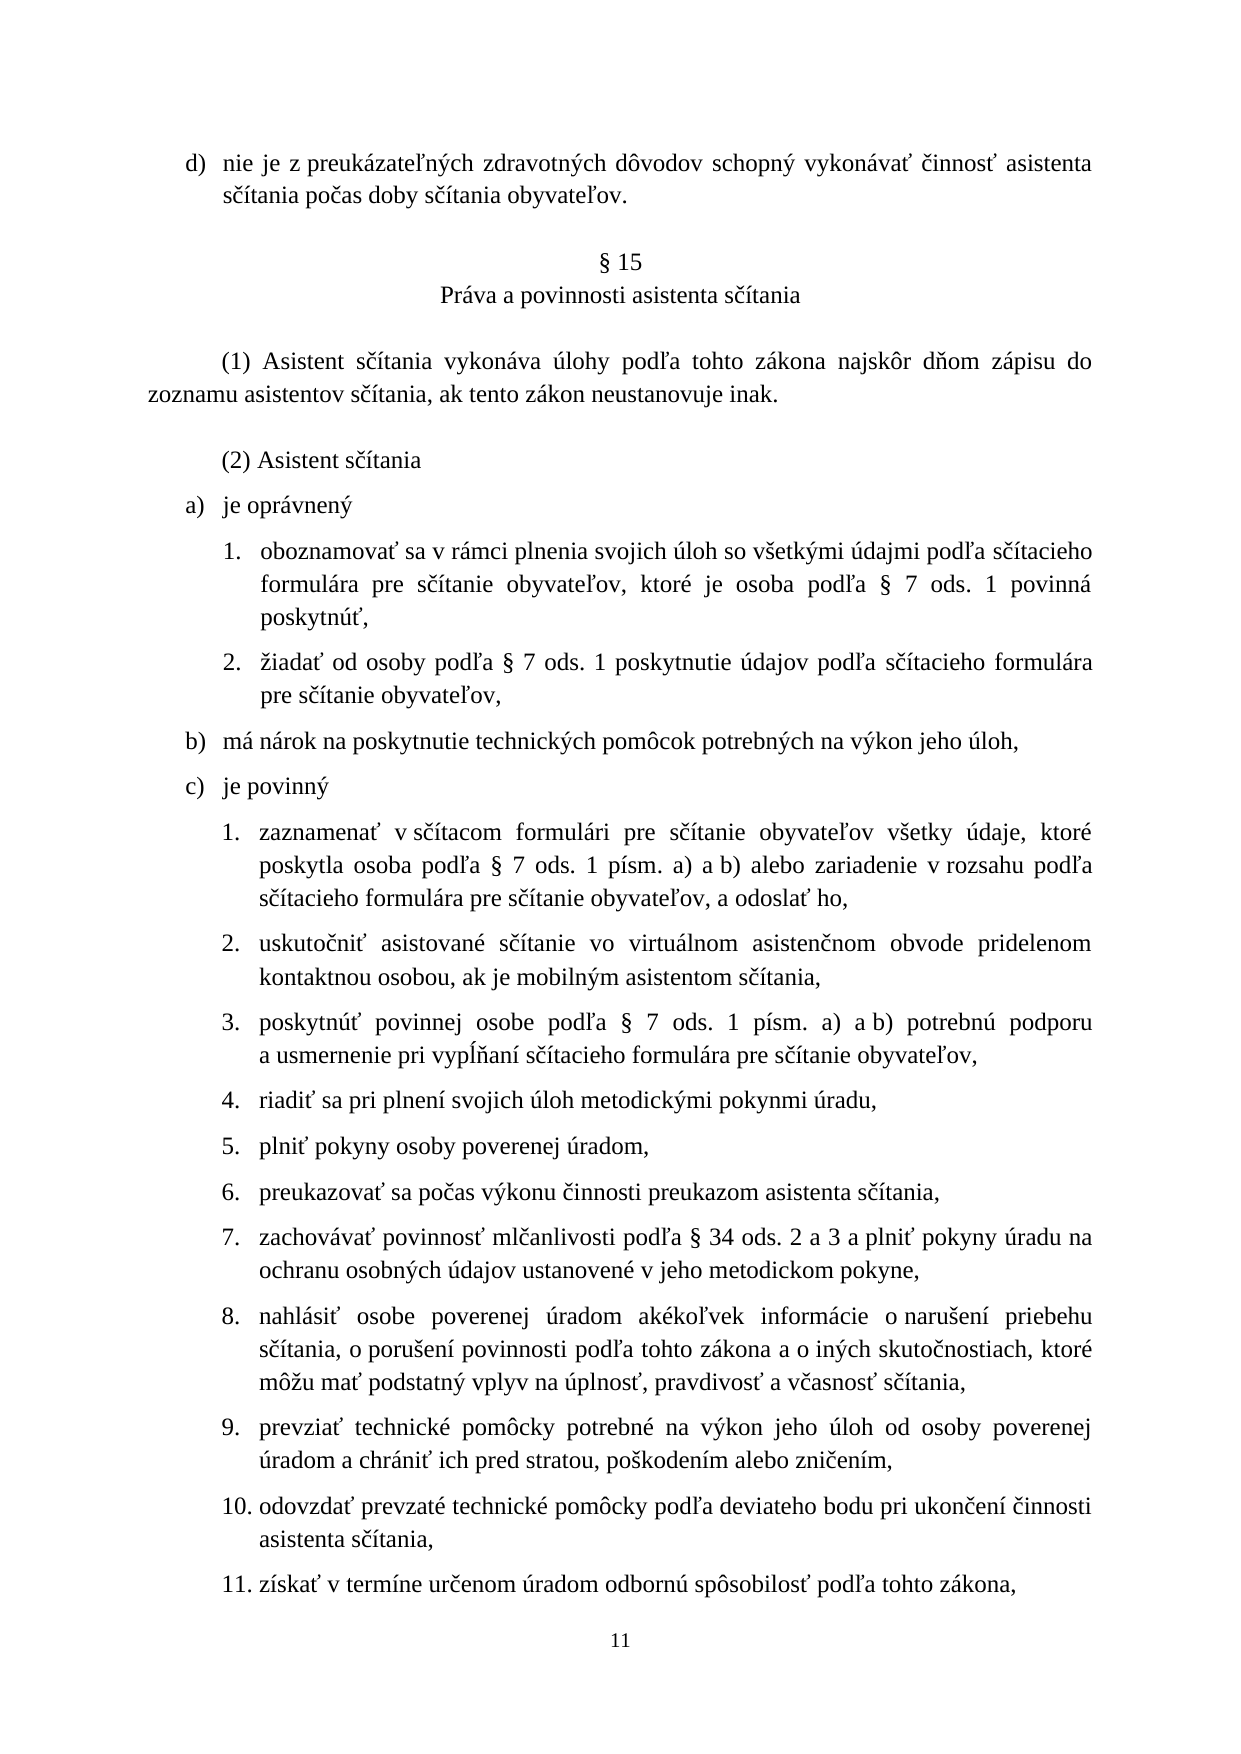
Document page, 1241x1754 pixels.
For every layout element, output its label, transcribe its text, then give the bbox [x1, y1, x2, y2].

list má nárok na poskytnutie technických pomôcok potrebných na výkon jeho úloh, [185, 726, 1093, 755]
list zaznamenať v sčítacom formulári pre sčítanie obyvateľov všetky údaje, ktoré poskytla osoba podľa § 7 ods. 1 písm. a) a b) alebo zariadenie v rozsahu podľa sčítacieho formulára pre sčítanie obyvateľov, a odoslať ho, [221, 817, 1093, 912]
list zachovávať povinnosť mlčanlivosti podľa § 34 ods. 2 a 3 a plniť pokyny úradu na ochranu osobných údajov ustanovené v jeho metodickom pokyne, [221, 1222, 1093, 1284]
list prevziať technické pomôcky potrebné na výkon jeho úloh od osoby poverenej úradom a chrániť ich pred stratou, poškodením alebo zničením, [221, 1412, 1093, 1474]
list je oprávnený [185, 490, 1093, 519]
list nahlásiť osobe poverenej úradom akékoľvek informácie o narušení priebehu sčítania, o porušení povinnosti podľa tohto zákona a o iných skutočnostiach, ktoré môžu mať podstatný vplyv na úplnosť, pravdivosť a včasnosť sčítania, [221, 1301, 1093, 1396]
list uskutočniť asistované sčítanie vo virtuálnom asistenčnom obvode pridelenom kontaktnou osobou, ak je mobilným asistentom sčítania, [221, 928, 1093, 990]
list preukazovať sa počas výkonu činnosti preukazom asistenta sčítania, [221, 1177, 1093, 1205]
list nie je z preukázateľných zdravotných dôvodov schopný vykonávať činnosť asistenta sčítania počas doby sčítania obyvateľov. [185, 148, 1093, 209]
list oboznamovať sa v rámci plnenia svojich úloh so všetkými údajmi podľa sčítacieho formulára pre sčítanie obyvateľov, ktoré je osoba podľa § 7 ods. 1 povinná poskytnúť, [223, 536, 1093, 631]
text (1) Asistent sčítania vykonáva úlohy podľa tohto zákona najskôr dňom zápisu do zoznamu asistentov sčítania, ak tento zákon neustanovuje inak. [148, 346, 1093, 407]
list žiadať od osoby podľa § 7 ods. 1 poskytnutie údajov podľa sčítacieho formulára pre sčítanie obyvateľov, [223, 647, 1093, 709]
list je povinný [185, 771, 1093, 800]
list poskytnúť povinnej osobe podľa § 7 ods. 1 písm. a) a b) potrebnú podporu a usmernenie pri vypĺňaní sčítacieho formulára pre sčítanie obyvateľov, [221, 1007, 1093, 1069]
list získať v termíne určenom úradom odbornú spôsobilosť podľa tohto zákona, [221, 1569, 1093, 1598]
list plniť pokyny osoby poverenej úradom, [221, 1131, 1093, 1160]
text § 15 [148, 247, 1093, 275]
list riadiť sa pri plnení svojich úloh metodickými pokynmi úradu, [221, 1086, 1093, 1114]
text (2) Asistent sčítania [148, 445, 1093, 473]
text Práva a povinnosti asistenta sčítania [148, 280, 1093, 308]
list odovzdať prevzaté technické pomôcky podľa deviateho bodu pri ukončení činnosti asistenta sčítania, [221, 1491, 1093, 1553]
